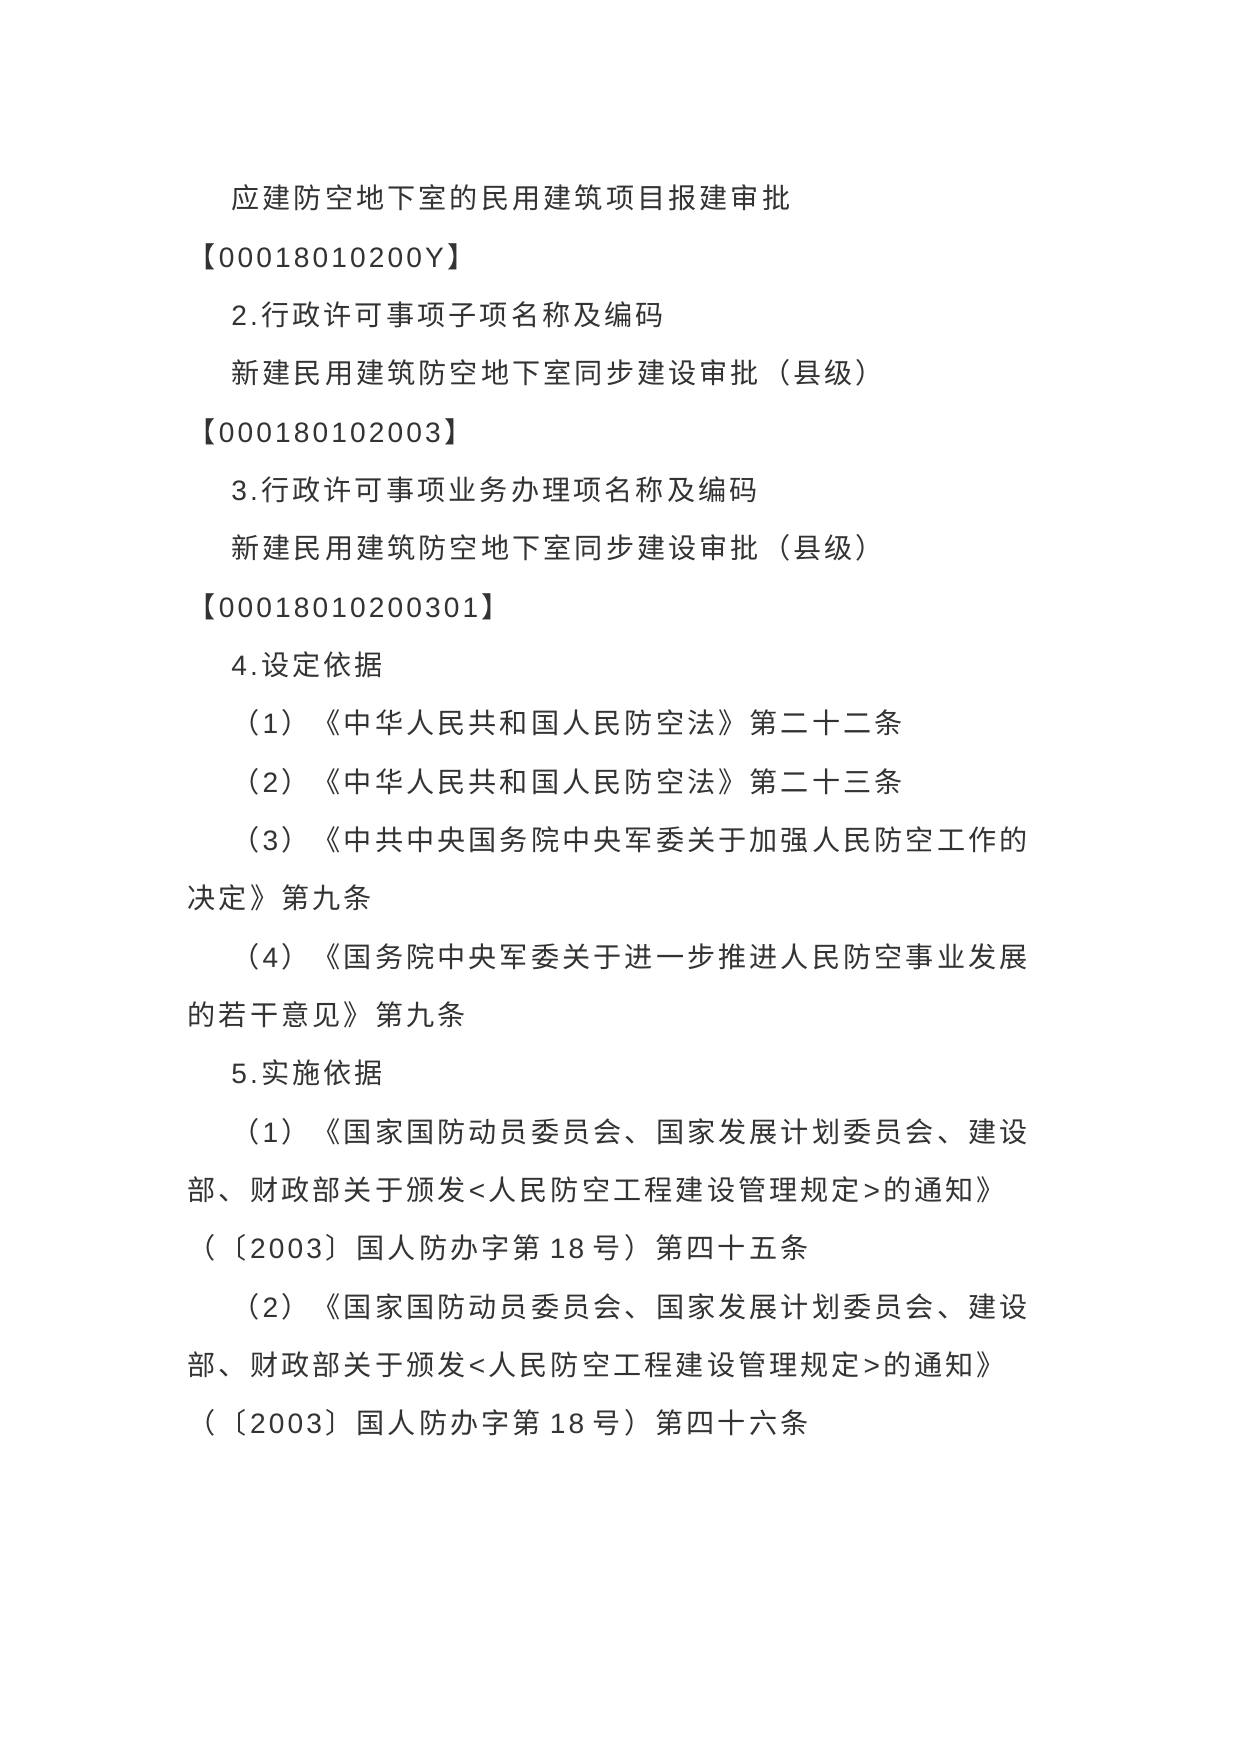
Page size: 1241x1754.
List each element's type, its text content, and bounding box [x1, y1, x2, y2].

text （1）《中华人民共和国人民防空法》第二十二条 [187, 687, 1053, 745]
text 应建防空地下室的民用建筑项目报建审批【00018010200Y】 [187, 162, 1053, 279]
text 2.行政许可事项子项名称及编码 [187, 279, 1053, 337]
text 3.行政许可事项业务办理项名称及编码 [187, 454, 1053, 512]
text （2）《中华人民共和国人民防空法》第二十三条 [187, 745, 1053, 804]
text （2）《国家国防动员委员会、国家发展计划委员会、建设部、财政部关于颁发<人民防空工程建设管理规定>的通知》（〔2003〕国人防办字第18号）第四十六条 [187, 1270, 1053, 1445]
text 新建民用建筑防空地下室同步建设审批（县级）【00018010200301】 [187, 512, 1053, 629]
text （1）《国家国防动员委员会、国家发展计划委员会、建设部、财政部关于颁发<人民防空工程建设管理规定>的通知》（〔2003〕国人防办字第18号）第四十五条 [187, 1095, 1053, 1270]
text （4）《国务院中央军委关于进一步推进人民防空事业发展的若干意见》第九条 [187, 920, 1053, 1037]
text 4.设定依据 [187, 629, 1053, 687]
text （3）《中共中央国务院中央军委关于加强人民防空工作的决定》第九条 [187, 804, 1053, 920]
text 5.实施依据 [187, 1037, 1053, 1095]
text 新建民用建筑防空地下室同步建设审批（县级）【000180102003】 [187, 337, 1053, 454]
